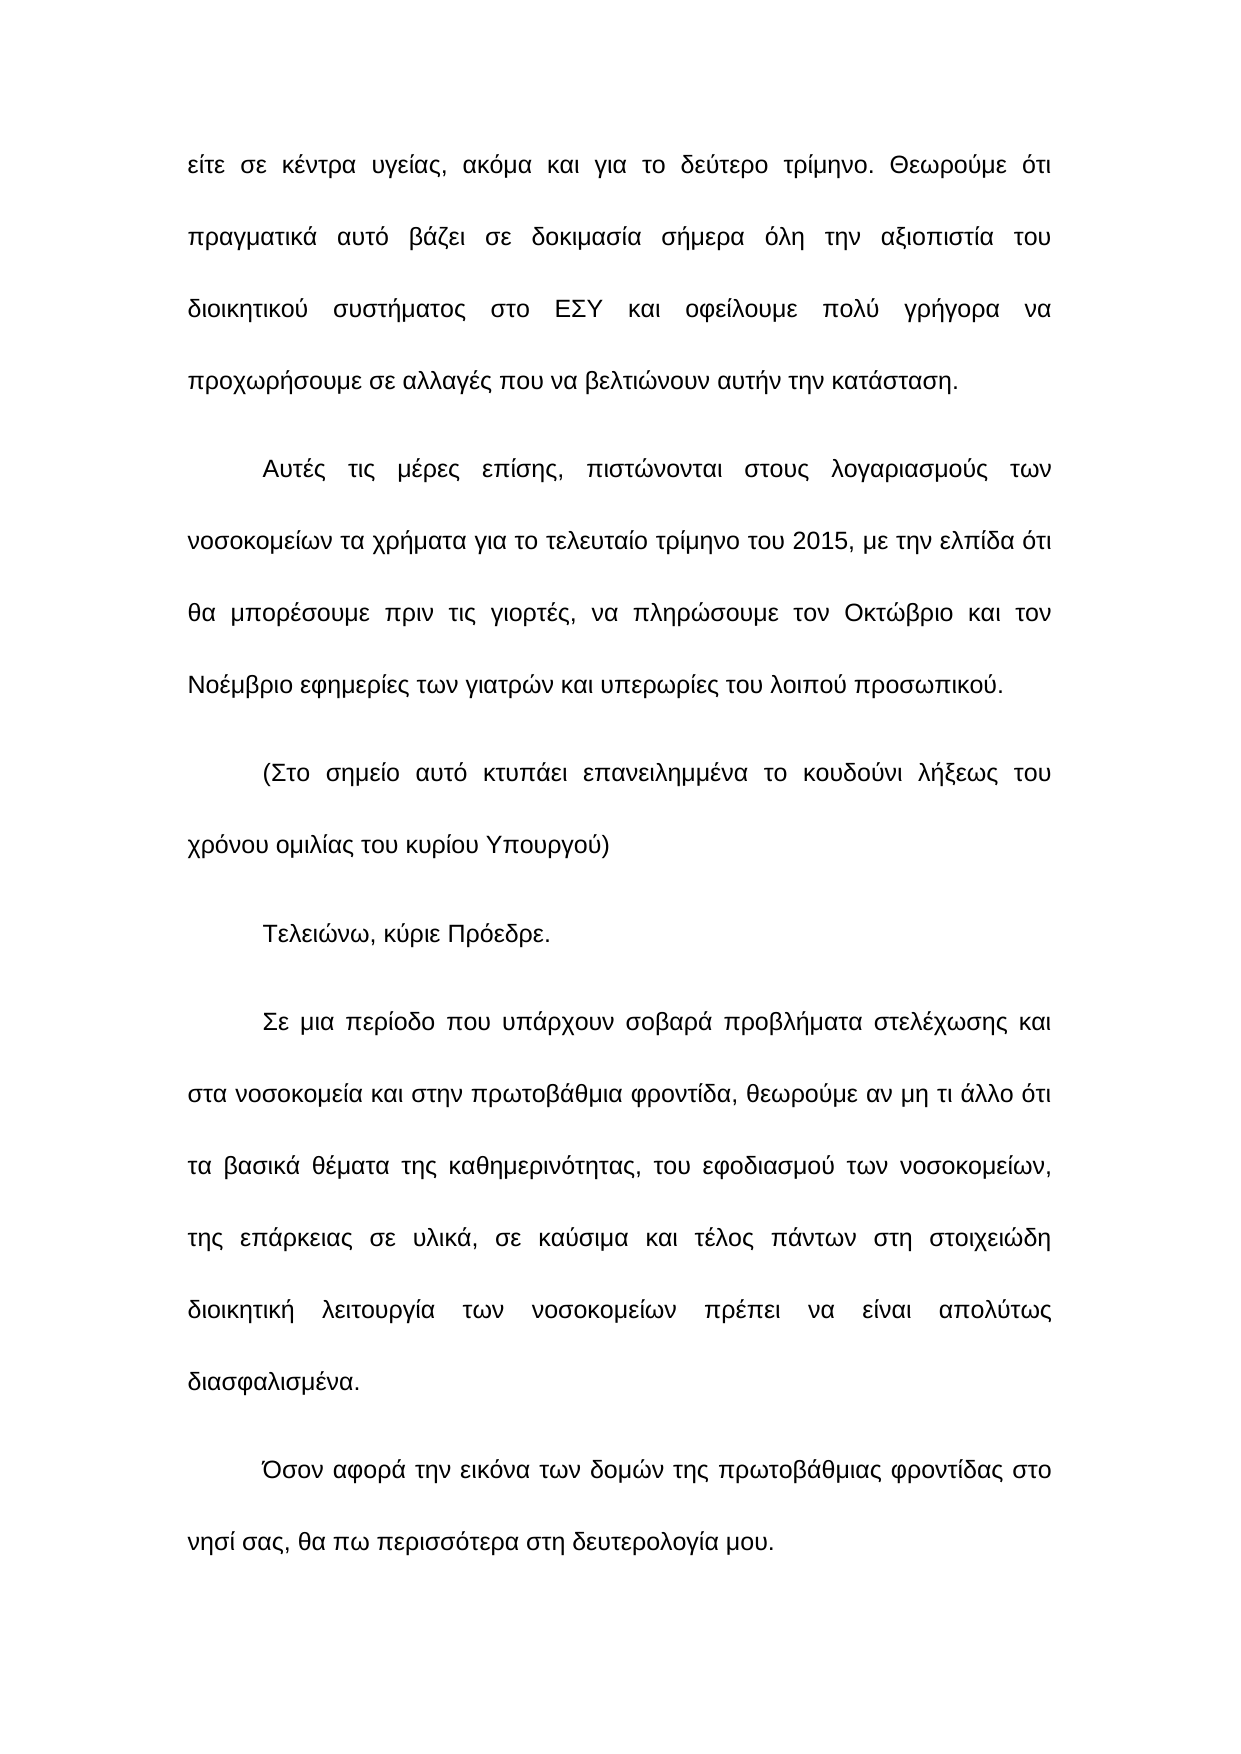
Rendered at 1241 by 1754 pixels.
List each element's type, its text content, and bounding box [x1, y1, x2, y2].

text Όσον αφορά την εικόνα των δομών της πρωτοβάθμιας φροντίδας στο νησί σας, θα πω περισσότερα στη δευτερολογία μου. [187, 1455, 1053, 1556]
text Αυτές τις μέρες επίσης, πιστώνονται στους λογαριασμούς των νοσοκομείων τα χρήματα για το τελευταίο τρίμηνο του 2015, με την ελπίδα ότι θα μπορέσουμε πριν τις γιορτές, να πληρώσουμε τον Οκτώβριο και τον Νοέμβριο εφημερίες των γιατρών και υπερωρίες του λοιπού προσωπικού. [187, 454, 1053, 698]
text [187, 150, 1053, 394]
text (Στο σημείο αυτό κτυπάει επανειλημμένα το κουδούνι λήξεως του χρόνου ομιλίας του κυρίου Υπουργού) [187, 758, 1053, 859]
text Τελειώνω, κύριε Πρόεδρε. [187, 919, 1053, 947]
text Σε μια περίοδο που υπάρχουν σοβαρά προβλήματα στελέχωσης και στα νοσοκομεία και στην πρωτοβάθμια φροντίδα, θεωρούμε αν μη τι άλλο ότι τα βασικά θέματα της καθημερινότητας, του εφοδιασμού των νοσοκομείων, της επάρκειας σε υλικά, σε καύσιμα και τέλος πάντων στη στοιχειώδη διοικητική λειτουργία των νοσοκομείων πρέπει να είναι απολύτως διασφαλισμένα. [187, 1007, 1053, 1395]
